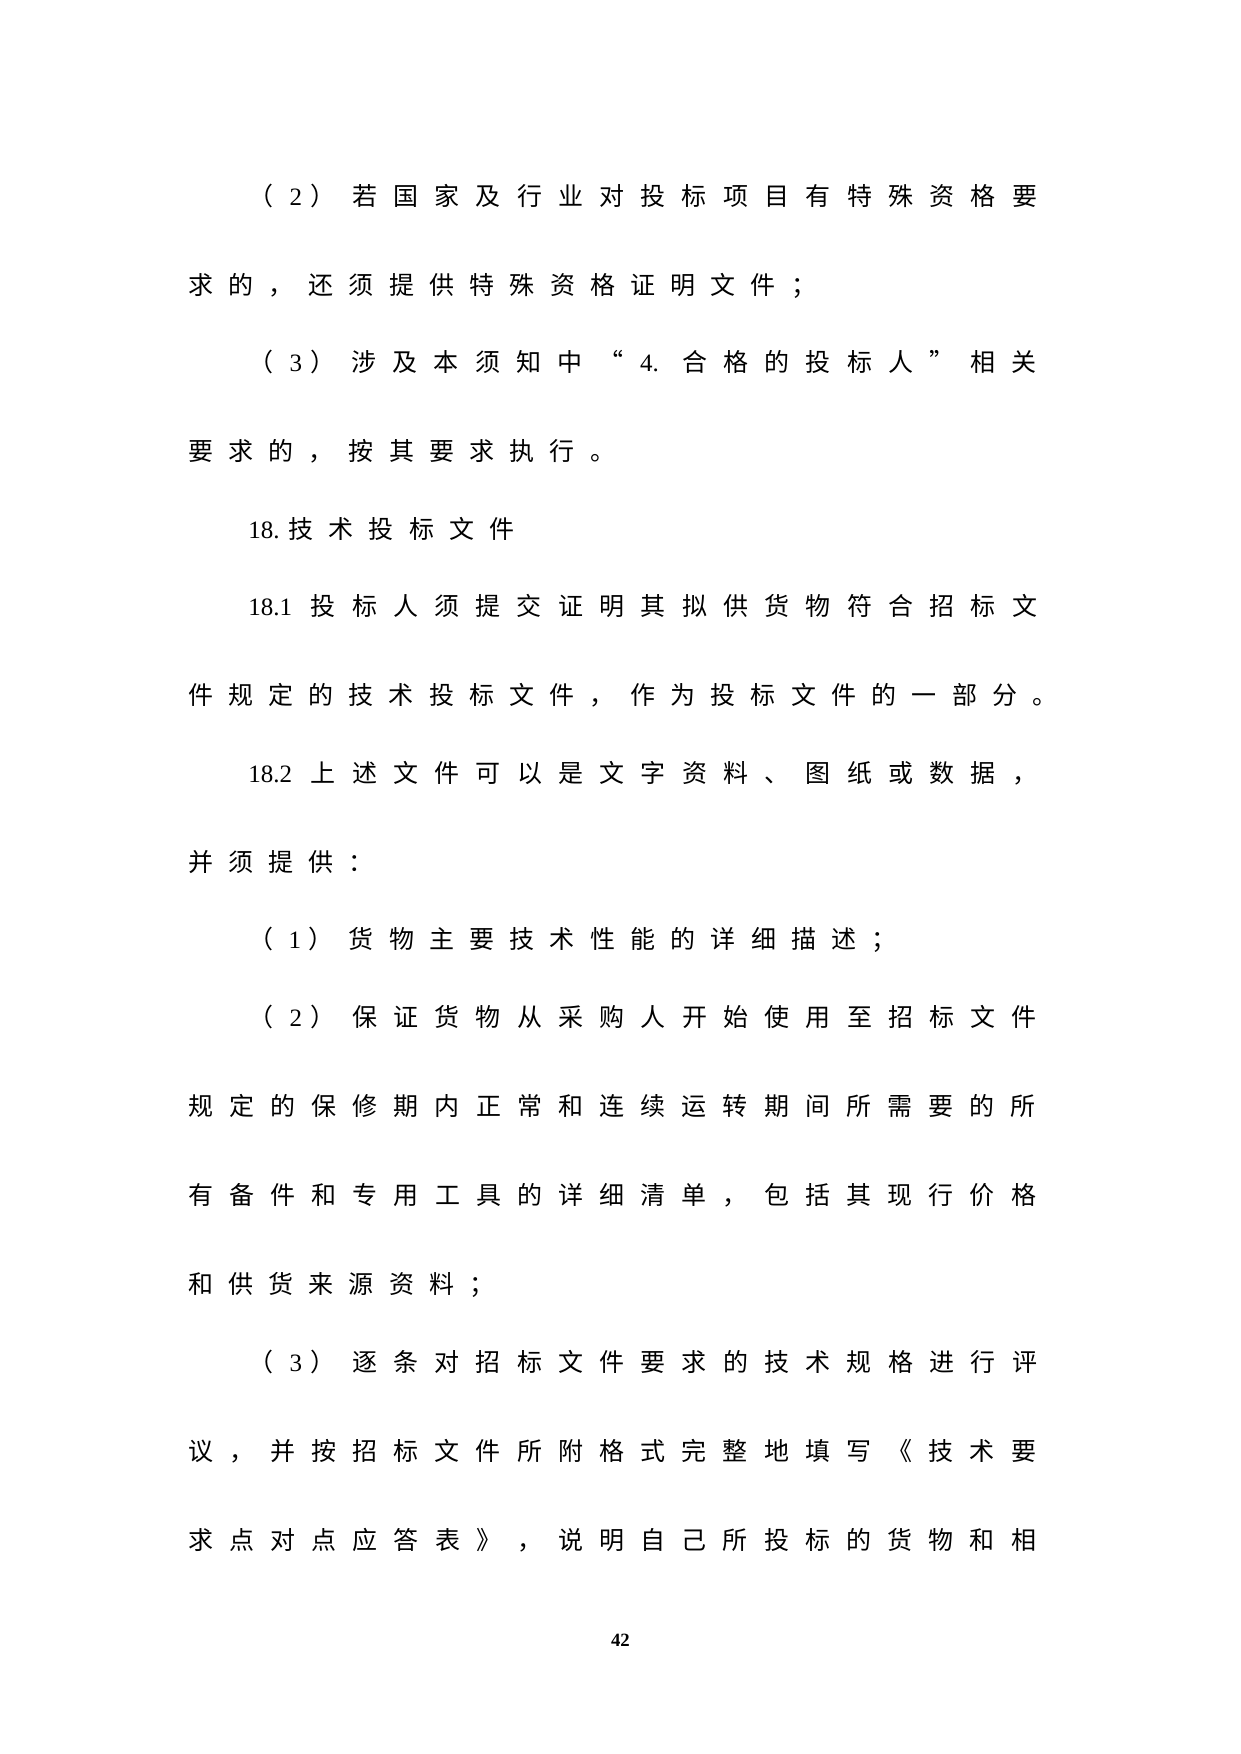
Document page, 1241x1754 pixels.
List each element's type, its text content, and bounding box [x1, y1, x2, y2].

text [188, 1330, 1052, 1568]
text （2）保证货物从采购人开始使用至招标文件规定的保修期内正常和连续运转期间所需要的所有备件和专用工具的详细清单，包括其现行价格和供货来源资料； [188, 986, 1052, 1312]
text 18. 技术投标文件 [188, 498, 1052, 557]
text （1）货物主要技术性能的详细描述； [188, 908, 1052, 968]
text 18.2 上述文件可以是文字资料、图纸或数据，并须提供： [188, 742, 1052, 890]
text （2）若国家及行业对投标项目有特殊资格要求的，还须提供特殊资格证明文件； [188, 164, 1052, 313]
text （3）涉及本须知中“4. 合格的投标人”相关要求的，按其要求执行。 [188, 331, 1052, 479]
text 18.1 投标人须提交证明其拟供货物符合招标文件规定的技术投标文件，作为投标文件的一部分。 [188, 575, 1052, 723]
